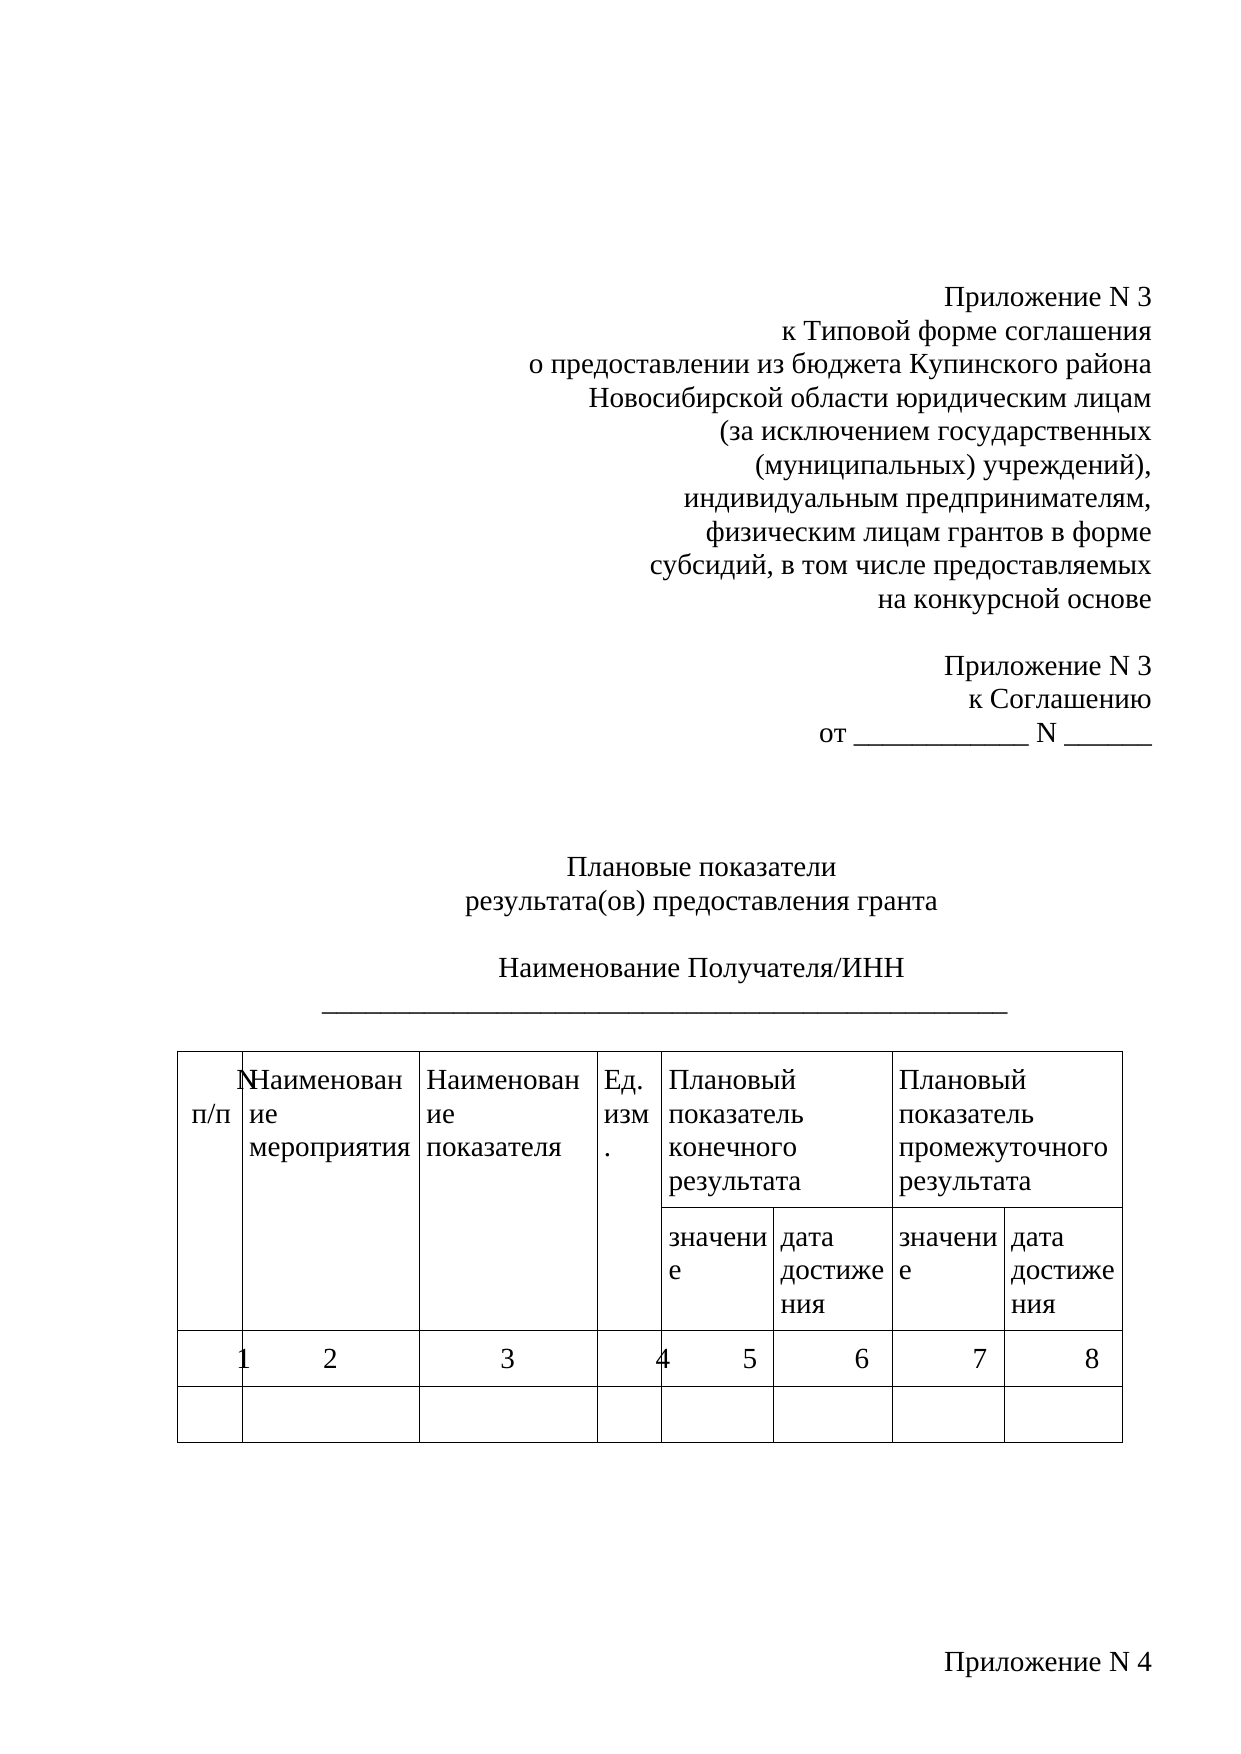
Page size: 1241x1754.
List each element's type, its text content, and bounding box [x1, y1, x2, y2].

table_cell дата достижения [1005, 1208, 1122, 1330]
text Новосибирской области юридическим лицам [177, 380, 1152, 413]
text Плановые показатели [177, 849, 1152, 883]
table_cell значение [893, 1208, 1004, 1330]
table_cell [893, 1387, 1004, 1442]
table_header Плановый показатель конечного результата [662, 1052, 892, 1207]
text к Соглашению [177, 682, 1152, 715]
table_cell значение [662, 1208, 773, 1330]
table_cell 6 [774, 1331, 892, 1386]
text к Типовой форме соглашения [177, 313, 1152, 346]
table_cell дата достижения [774, 1208, 892, 1330]
table_cell [662, 1387, 773, 1442]
table_cell [1005, 1387, 1122, 1442]
table_cell [598, 1387, 661, 1442]
table_header Наименование показателя [420, 1052, 597, 1330]
text Приложение N 3 [177, 648, 1152, 682]
table_cell 5 [662, 1331, 773, 1386]
table_cell 8 [1005, 1331, 1122, 1386]
text физическим лицам грантов в форме [177, 514, 1152, 547]
table_cell 2 [243, 1331, 419, 1386]
table_cell [243, 1387, 419, 1442]
table_cell [178, 1387, 242, 1442]
table_cell [774, 1387, 892, 1442]
text о предоставлении из бюджета Купинского района [177, 346, 1152, 380]
text Приложение N 3 [177, 279, 1152, 313]
text (муниципальных) учреждений), [177, 447, 1152, 480]
table_header Наименование мероприятия [243, 1052, 419, 1330]
table_header Плановый показатель промежуточного результата [893, 1052, 1122, 1207]
text Приложение N 4 [177, 1644, 1152, 1677]
table_cell 4 [598, 1331, 661, 1386]
table_cell [420, 1387, 597, 1442]
table_header N п/п [178, 1052, 242, 1330]
table_cell 7 [893, 1331, 1004, 1386]
text результата(ов) предоставления гранта [177, 883, 1152, 916]
table_header Ед. изм. [598, 1052, 661, 1330]
text субсидий, в том числе предоставляемых [177, 547, 1152, 581]
text (за исключением государственных [177, 413, 1152, 447]
text от ____________ N ______ [177, 715, 1152, 749]
text на конкурсной основе [177, 581, 1152, 614]
table_cell 1 [178, 1331, 242, 1386]
table_cell 3 [420, 1331, 597, 1386]
text Наименование Получателя/ИНН _______________________________________________ [177, 950, 1152, 1017]
text индивидуальным предпринимателям, [177, 480, 1152, 514]
